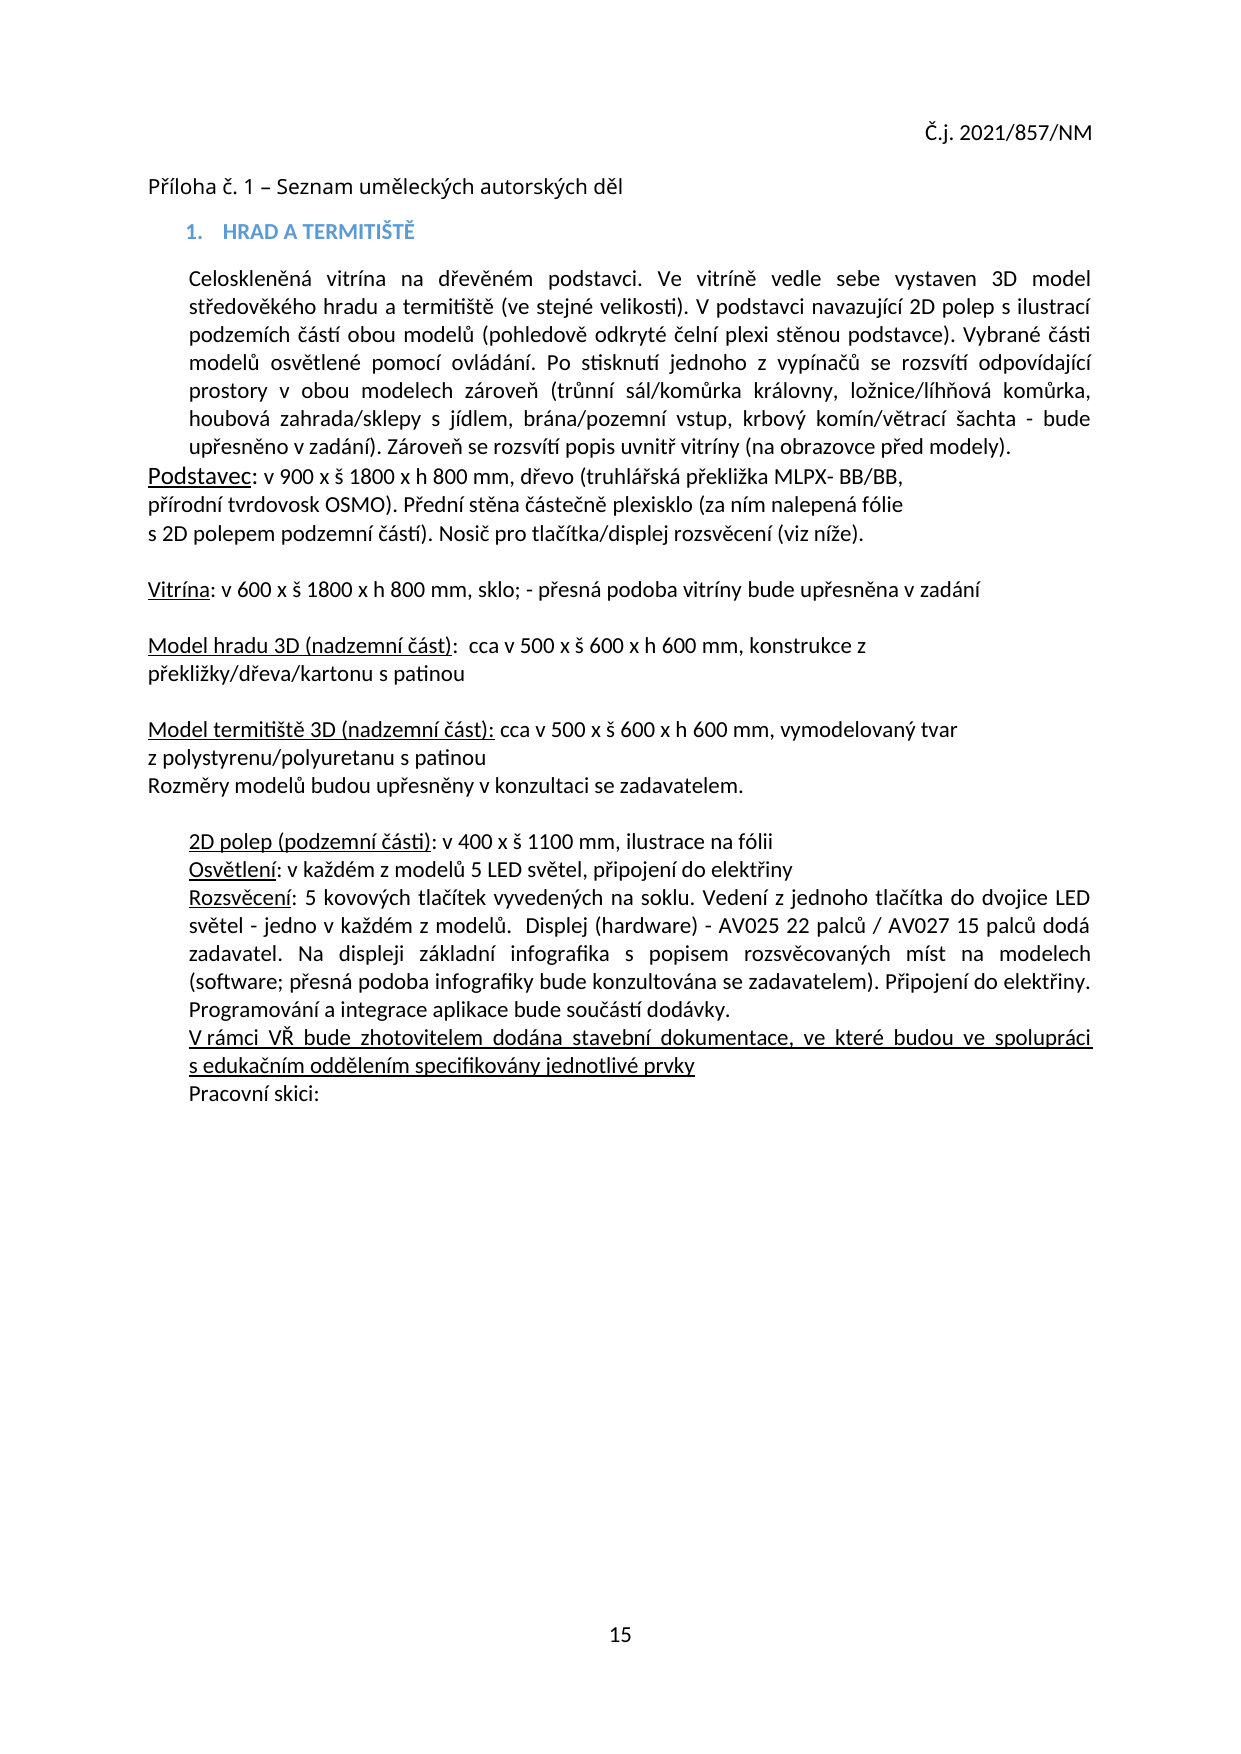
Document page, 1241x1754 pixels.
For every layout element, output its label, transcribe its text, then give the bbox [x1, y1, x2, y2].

text Vitrína: v 600 x š 1800 x h 800 mm, sklo; - přesná podoba vitríny bude upřesněna v zadání [148, 575, 1092, 603]
text Model hradu 3D (nadzemní část): cca v 500 x š 600 x h 600 mm, konstrukce z překližky/dřeva/kartonu s patinou [148, 631, 1092, 687]
text Rozměry modelů budou upřesněny v konzultaci se zadavatelem. [148, 771, 1092, 799]
text Rozsvěcení: 5 kovových tlačítek vyvedených na soklu. Vedení z jednoho tlačítka do dvojice LED světel - jedno v každém z modelů. Displej (hardware) - AV025 22 palců / AV027 15 palců dodá zadavatel. Na displeji základní infografika s popisem rozsvěcovaných míst na modelech (software; přesná podoba infografiky bude konzultována se zadavatelem). Připojení do elektřiny. Programování a integrace aplikace bude součástí dodávky. [188, 883, 1092, 1023]
text Osvětlení: v každém z modelů 5 LED světel, připojení do elektřiny [188, 855, 1092, 883]
text Podstavec: v 900 x š 1800 x h 800 mm, dřevo (truhlářská překližka MLPX- BB/BB, přírodní tvrdovosk OSMO). Přední stěna částečně plexisklo (za ním nalepená fólie s 2D polepem podzemní částí). Nosič pro tlačítka/displej rozsvěcení (viz níže). [148, 460, 1092, 547]
text V rámci VŘ bude zhotovitelem dodána stavební dokumentace, ve které budou ve spolupráci s edukačním oddělením specifikovány jednotlivé prvky [188, 1023, 1092, 1047]
text 2D polep (podzemní části): v 400 x š 1100 mm, ilustrace na fólii [188, 827, 1092, 855]
list HRAD A TERMITIŠTĚ [185, 217, 1092, 245]
text Celoskleněná vitrína na dřevěném podstavci. Ve vitríně vedle sebe vystaven 3D model středověkého hradu a termitiště (ve stejné velikosti). V podstavci navazující 2D polep s ilustrací podzemích částí obou modelů (pohledově odkryté čelní plexi stěnou podstavce). Vybrané části modelů osvětlené pomocí ovládání. Po stisknutí jednoho z vypínačů se rozsvítí odpovídající prostory v obou modelech zároveň (trůnní sál/komůrka královny, ložnice/líhňová komůrka, houbová zahrada/sklepy s jídlem, brána/pozemní vstup, krbový komín/větrací šachta - bude upřesněno v zadání). Zároveň se rozsvítí popis uvnitř vitríny (na obrazovce před modely). [188, 264, 1092, 460]
text Pracovní skici: [188, 1079, 1092, 1107]
text V rámci VŘ bude zhotovitelem dodána stavební dokumentace, ve které budou ve spolupráci s edukačním oddělením specifikovány jednotlivé prvky [188, 1048, 1092, 1079]
text Model termitiště 3D (nadzemní část): cca v 500 x š 600 x h 600 mm, vymodelovaný tvar z polystyrenu/polyuretanu s patinou [148, 715, 1092, 771]
text Příloha č. 1 – Seznam uměleckých autorských děl [148, 172, 1092, 200]
